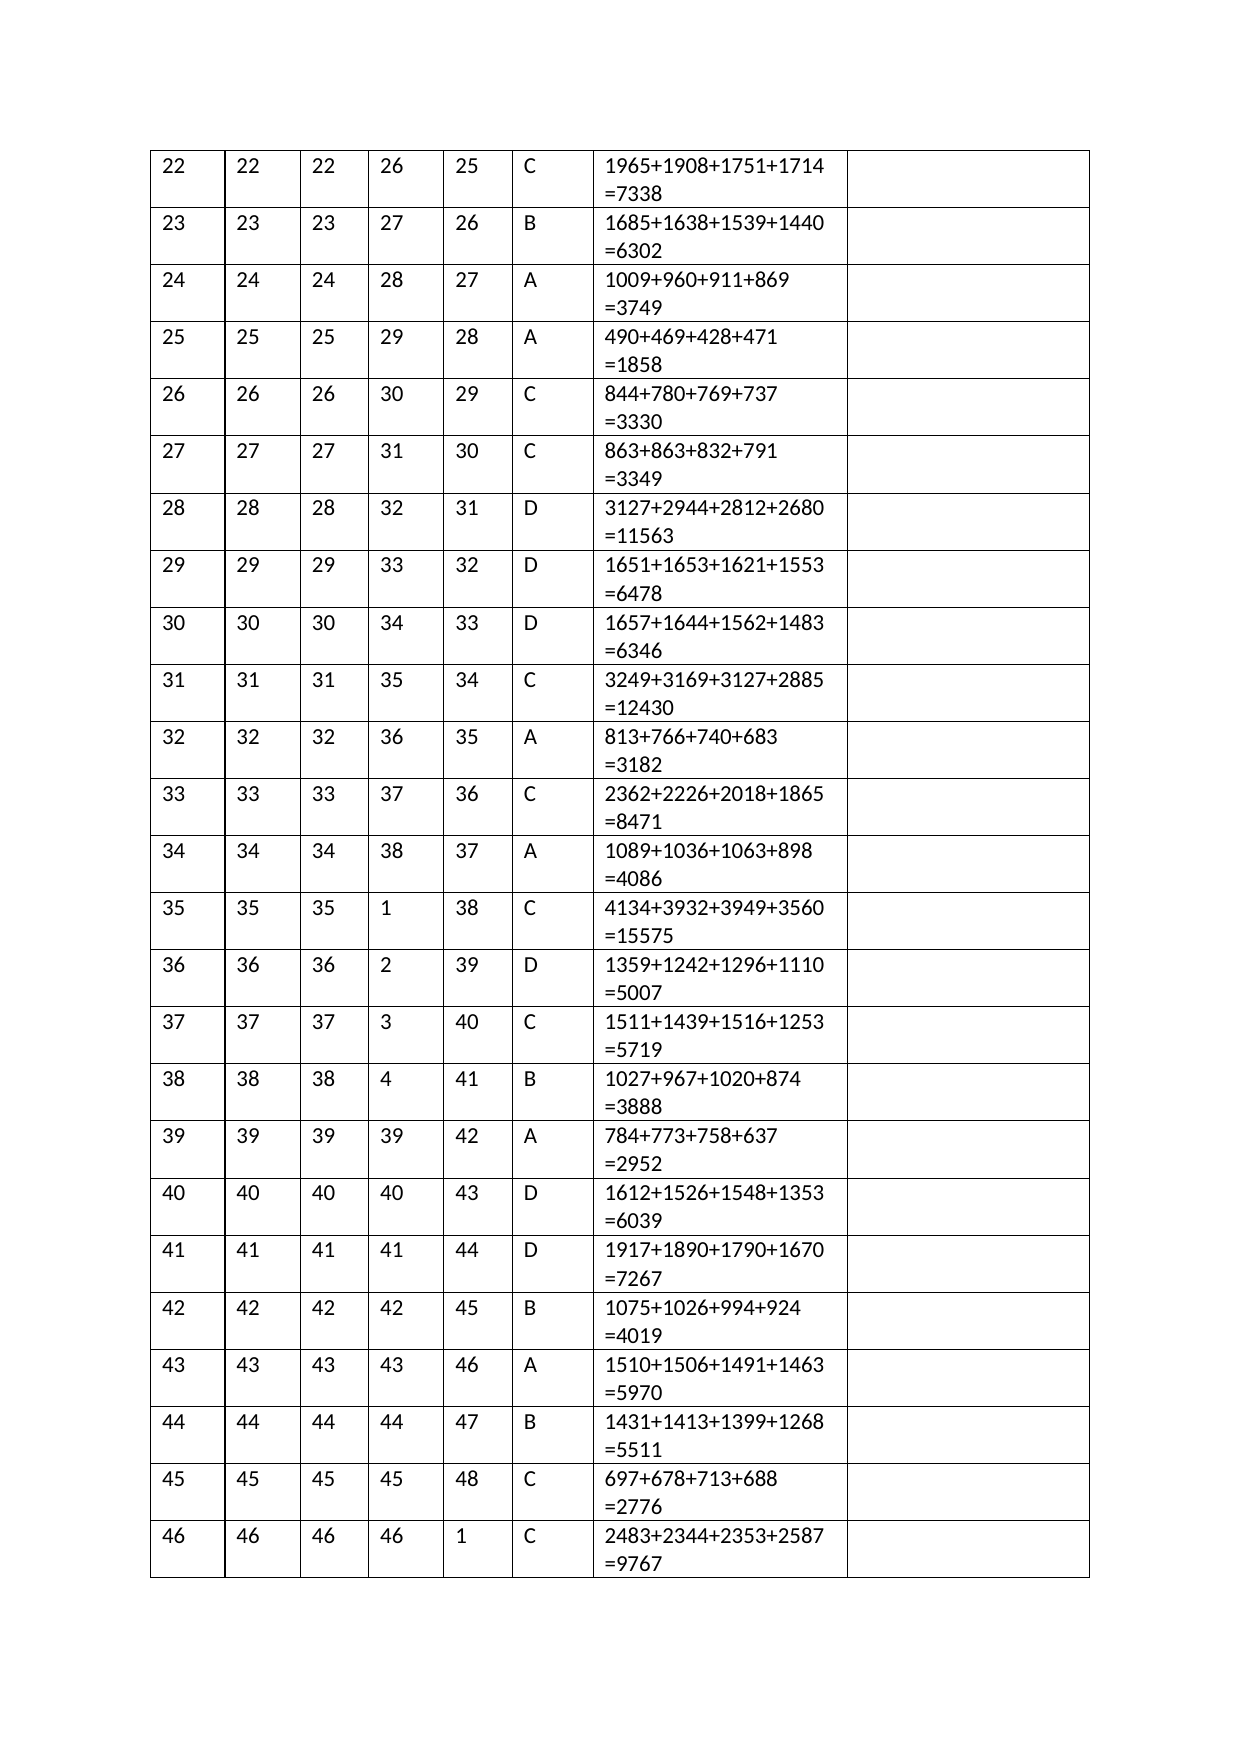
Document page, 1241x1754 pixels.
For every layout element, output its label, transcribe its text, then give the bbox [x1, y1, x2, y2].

table_cell 1511+1439+1516+1253 =5719 [594, 1007, 847, 1063]
table_cell 33 [369, 551, 443, 607]
table_cell 1965+1908+1751+1714 =7338 [594, 151, 847, 207]
table_cell 1359+1242+1296+1110 =5007 [594, 950, 847, 1006]
table_cell [848, 1064, 1089, 1120]
table_cell 39 [444, 950, 512, 1006]
table_cell 1075+1026+994+924 =4019 [594, 1293, 847, 1349]
table_cell 42 [444, 1121, 512, 1177]
table_cell 2483+2344+2353+2587 =9767 [594, 1521, 847, 1577]
table_cell C [513, 893, 593, 949]
table_cell 4134+3932+3949+3560 =15575 [594, 893, 847, 949]
table_cell C [513, 665, 593, 721]
table_cell 28 [369, 265, 443, 321]
table_cell [848, 1521, 1089, 1577]
table_cell C [513, 151, 593, 207]
table_cell 27 [369, 208, 443, 264]
table_cell 24 [151, 265, 224, 321]
table_cell 863+863+832+791 =3349 [594, 436, 847, 492]
table_cell 1009+960+911+869 =3749 [594, 265, 847, 321]
table_cell 34 [226, 836, 300, 892]
table_cell [848, 1121, 1089, 1177]
table_cell [848, 722, 1089, 778]
table_cell 42 [226, 1293, 300, 1349]
table_cell 784+773+758+637 =2952 [594, 1121, 847, 1177]
table_cell 23 [151, 208, 224, 264]
table_cell 29 [151, 551, 224, 607]
table_cell 43 [369, 1350, 443, 1406]
table_cell [848, 265, 1089, 321]
table_cell 35 [301, 893, 368, 949]
table_cell 29 [444, 379, 512, 435]
table_cell 37 [369, 779, 443, 835]
table_cell [848, 1464, 1089, 1520]
table_cell C [513, 379, 593, 435]
table_cell [848, 1236, 1089, 1292]
table_cell [848, 436, 1089, 492]
table_cell [848, 208, 1089, 264]
table_cell 30 [226, 608, 300, 664]
table_cell 32 [369, 494, 443, 549]
table_cell 35 [444, 722, 512, 778]
table_cell A [513, 1121, 593, 1177]
table_cell 45 [369, 1464, 443, 1520]
table_cell C [513, 1464, 593, 1520]
table_cell 39 [151, 1121, 224, 1177]
table_cell 38 [369, 836, 443, 892]
table_cell 31 [226, 665, 300, 721]
table_cell 38 [444, 893, 512, 949]
table_cell B [513, 1293, 593, 1349]
table_cell 43 [226, 1350, 300, 1406]
table_cell 45 [151, 1464, 224, 1520]
table_cell B [513, 208, 593, 264]
table_cell 1 [444, 1521, 512, 1577]
table_cell A [513, 265, 593, 321]
table_cell 2 [369, 950, 443, 1006]
table_cell 1612+1526+1548+1353 =6039 [594, 1179, 847, 1234]
table_cell 25 [444, 151, 512, 207]
table_cell 33 [151, 779, 224, 835]
table_cell 42 [301, 1293, 368, 1349]
table_cell 26 [369, 151, 443, 207]
table_cell 1510+1506+1491+1463 =5970 [594, 1350, 847, 1406]
table_cell [848, 779, 1089, 835]
table_cell 26 [444, 208, 512, 264]
table_cell 44 [444, 1236, 512, 1292]
table_cell D [513, 950, 593, 1006]
table_cell 28 [444, 322, 512, 378]
table_cell 46 [151, 1521, 224, 1577]
table_cell 33 [444, 608, 512, 664]
table_cell 43 [301, 1350, 368, 1406]
table_cell B [513, 1407, 593, 1463]
table_cell D [513, 551, 593, 607]
table_cell 43 [444, 1179, 512, 1234]
table_cell 42 [151, 1293, 224, 1349]
table_cell [848, 322, 1089, 378]
table_cell 27 [444, 265, 512, 321]
table_cell 44 [226, 1407, 300, 1463]
table_cell 48 [444, 1464, 512, 1520]
table_cell 28 [151, 494, 224, 549]
table_cell 24 [301, 265, 368, 321]
table_cell 30 [151, 608, 224, 664]
table_cell 40 [444, 1007, 512, 1063]
table_cell [848, 836, 1089, 892]
table_cell 35 [369, 665, 443, 721]
table_cell 47 [444, 1407, 512, 1463]
table_cell 29 [301, 551, 368, 607]
table_cell 3 [369, 1007, 443, 1063]
table_cell [848, 1007, 1089, 1063]
table_cell 46 [301, 1521, 368, 1577]
table_cell 41 [151, 1236, 224, 1292]
table_cell 28 [226, 494, 300, 549]
table_cell A [513, 836, 593, 892]
table_cell 813+766+740+683 =3182 [594, 722, 847, 778]
table_cell [848, 893, 1089, 949]
table_cell 34 [151, 836, 224, 892]
table_cell 36 [444, 779, 512, 835]
table_cell [848, 1407, 1089, 1463]
table_cell 34 [444, 665, 512, 721]
table_cell D [513, 608, 593, 664]
table_cell [848, 151, 1089, 207]
table_cell 22 [301, 151, 368, 207]
table_cell 1651+1653+1621+1553 =6478 [594, 551, 847, 607]
table_cell 31 [151, 665, 224, 721]
table_cell 36 [301, 950, 368, 1006]
table_cell 44 [301, 1407, 368, 1463]
table_cell 40 [301, 1179, 368, 1234]
table_cell 32 [444, 551, 512, 607]
table_cell 32 [301, 722, 368, 778]
table_cell 46 [226, 1521, 300, 1577]
table_cell 31 [444, 494, 512, 549]
table_cell D [513, 1179, 593, 1234]
table_cell 42 [369, 1293, 443, 1349]
table_cell 37 [301, 1007, 368, 1063]
table_cell 29 [226, 551, 300, 607]
table_cell 32 [151, 722, 224, 778]
table_cell 23 [301, 208, 368, 264]
table_cell 844+780+769+737 =3330 [594, 379, 847, 435]
table_cell 26 [226, 379, 300, 435]
table_cell 1431+1413+1399+1268 =5511 [594, 1407, 847, 1463]
table_cell 3249+3169+3127+2885 =12430 [594, 665, 847, 721]
table_cell 44 [369, 1407, 443, 1463]
table_cell 39 [369, 1121, 443, 1177]
table_cell 30 [444, 436, 512, 492]
table_cell 38 [151, 1064, 224, 1120]
table_cell A [513, 322, 593, 378]
table_cell 1657+1644+1562+1483 =6346 [594, 608, 847, 664]
table_cell 30 [301, 608, 368, 664]
table_cell 23 [226, 208, 300, 264]
table_cell 31 [301, 665, 368, 721]
table_cell [848, 1350, 1089, 1406]
table_cell 40 [226, 1179, 300, 1234]
table_cell 28 [301, 494, 368, 549]
table_cell 37 [444, 836, 512, 892]
table_cell 32 [226, 722, 300, 778]
table_cell 697+678+713+688 =2776 [594, 1464, 847, 1520]
table_cell A [513, 722, 593, 778]
table_cell 31 [369, 436, 443, 492]
table_cell 39 [301, 1121, 368, 1177]
table_cell 30 [369, 379, 443, 435]
table_cell 36 [151, 950, 224, 1006]
table_cell 40 [151, 1179, 224, 1234]
table_cell 45 [226, 1464, 300, 1520]
table_cell 1027+967+1020+874 =3888 [594, 1064, 847, 1120]
table_cell [848, 494, 1089, 549]
table_cell [848, 551, 1089, 607]
table_cell 41 [301, 1236, 368, 1292]
table_cell 44 [151, 1407, 224, 1463]
table_cell 3127+2944+2812+2680 =11563 [594, 494, 847, 549]
table_cell 24 [226, 265, 300, 321]
table_cell 25 [226, 322, 300, 378]
table_cell 25 [151, 322, 224, 378]
table_cell D [513, 1236, 593, 1292]
table_cell 45 [301, 1464, 368, 1520]
table_cell 34 [369, 608, 443, 664]
table_cell 22 [226, 151, 300, 207]
table_cell C [513, 436, 593, 492]
table_cell 41 [369, 1236, 443, 1292]
table_cell 34 [301, 836, 368, 892]
table_cell 37 [151, 1007, 224, 1063]
table_cell 35 [151, 893, 224, 949]
table_cell 41 [444, 1064, 512, 1120]
table_cell 45 [444, 1293, 512, 1349]
table_cell 46 [444, 1350, 512, 1406]
table_cell [848, 608, 1089, 664]
table_cell 1685+1638+1539+1440 =6302 [594, 208, 847, 264]
table_cell [848, 379, 1089, 435]
table_cell 29 [369, 322, 443, 378]
table_cell 43 [151, 1350, 224, 1406]
table_cell 38 [226, 1064, 300, 1120]
table_cell C [513, 1521, 593, 1577]
table_cell 41 [226, 1236, 300, 1292]
table_cell 36 [226, 950, 300, 1006]
table_cell 26 [151, 379, 224, 435]
table_cell [848, 950, 1089, 1006]
table_cell 33 [226, 779, 300, 835]
table_cell 4 [369, 1064, 443, 1120]
table_cell 22 [151, 151, 224, 207]
table_cell [848, 1179, 1089, 1234]
table_cell 33 [301, 779, 368, 835]
table_cell C [513, 1007, 593, 1063]
table_cell 27 [151, 436, 224, 492]
table_cell B [513, 1064, 593, 1120]
table_cell 35 [226, 893, 300, 949]
table_cell C [513, 779, 593, 835]
table_cell 27 [301, 436, 368, 492]
table_cell 490+469+428+471 =1858 [594, 322, 847, 378]
table_cell 27 [226, 436, 300, 492]
table_cell A [513, 1350, 593, 1406]
table_cell 38 [301, 1064, 368, 1120]
table_cell 39 [226, 1121, 300, 1177]
table_cell 1917+1890+1790+1670 =7267 [594, 1236, 847, 1292]
table_cell 25 [301, 322, 368, 378]
table_cell 1089+1036+1063+898 =4086 [594, 836, 847, 892]
table_cell 37 [226, 1007, 300, 1063]
table_cell 1 [369, 893, 443, 949]
table_cell 46 [369, 1521, 443, 1577]
table_cell [848, 665, 1089, 721]
table_cell 26 [301, 379, 368, 435]
table_cell 2362+2226+2018+1865 =8471 [594, 779, 847, 835]
table_cell D [513, 494, 593, 549]
table_cell 36 [369, 722, 443, 778]
table_cell 40 [369, 1179, 443, 1234]
table_cell [848, 1293, 1089, 1349]
